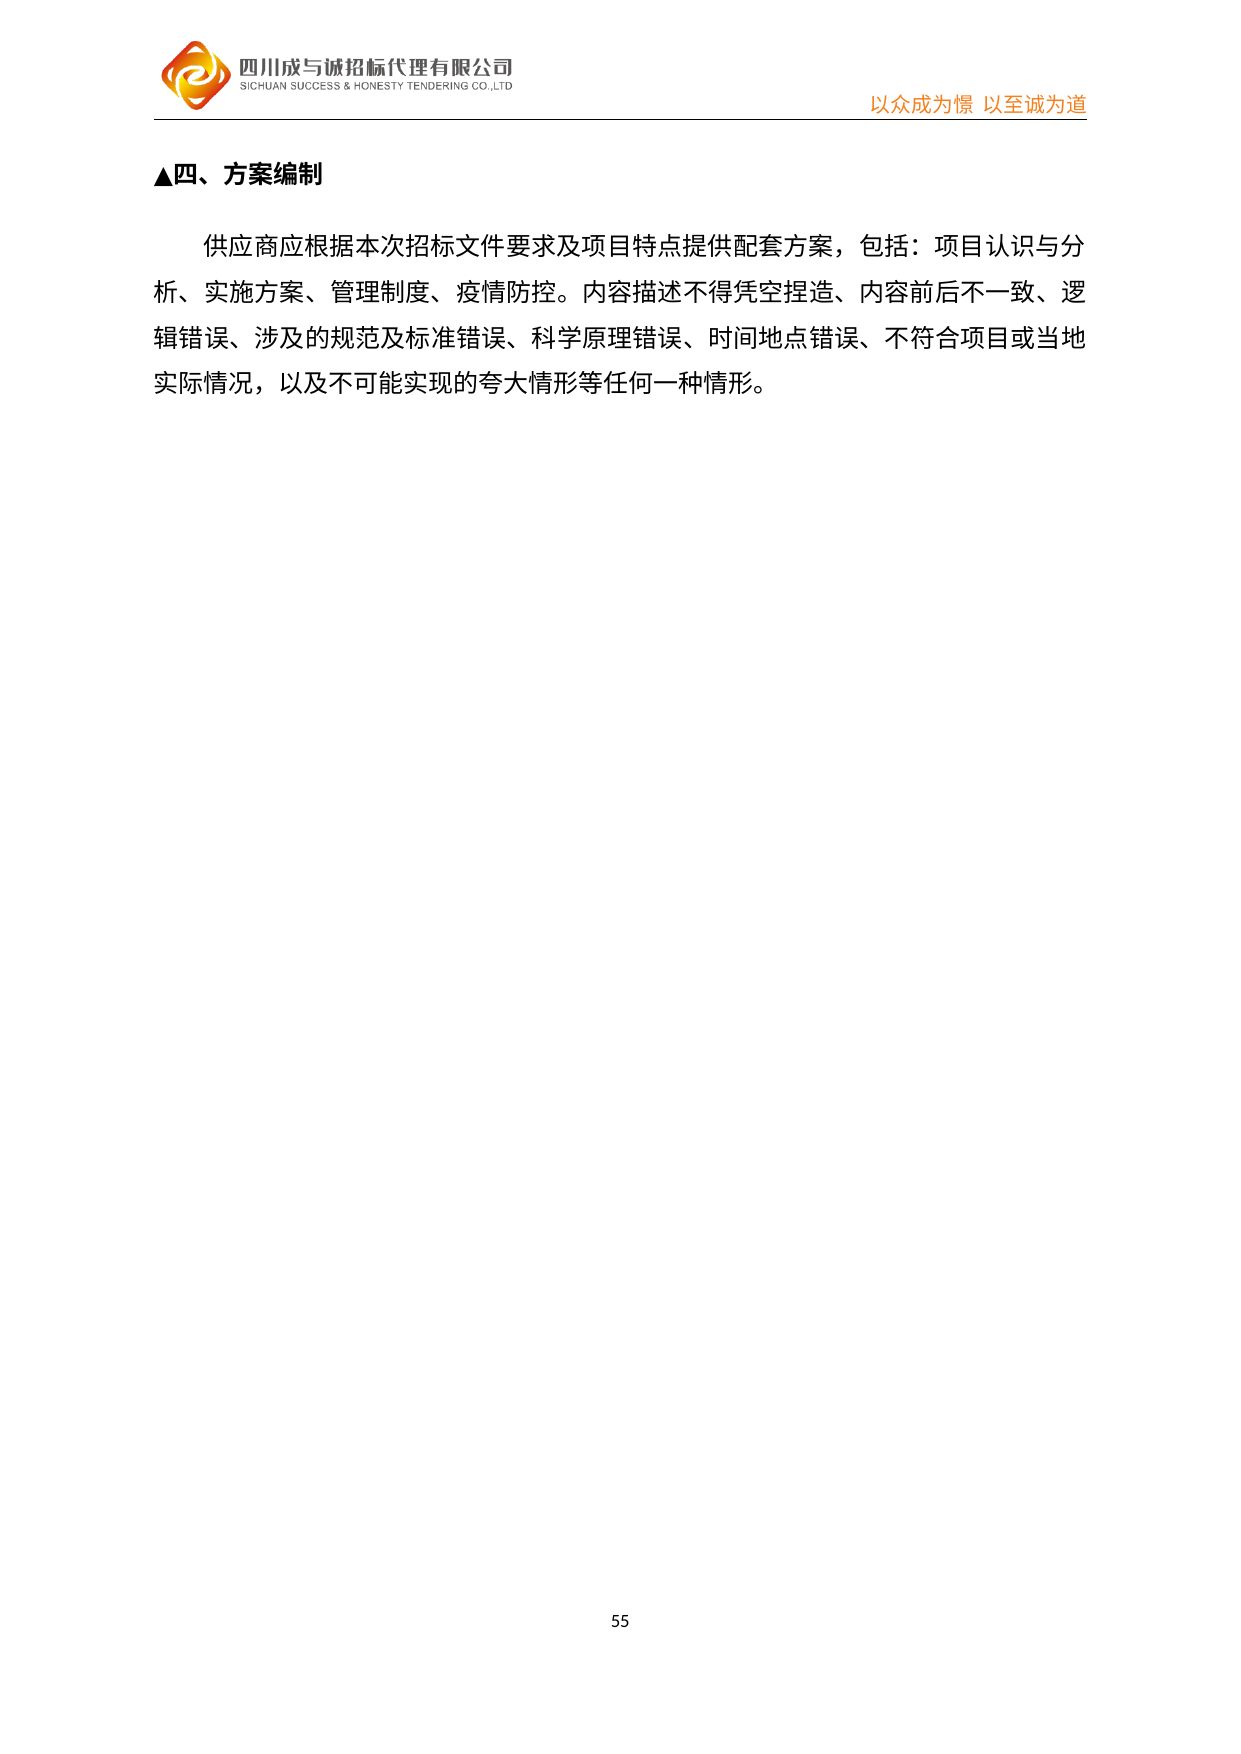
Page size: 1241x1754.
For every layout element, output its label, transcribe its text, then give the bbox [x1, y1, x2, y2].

text 供应商应根据本次招标文件要求及项目特点提供配套方案，包括：项目认识与分析、实施方案、管理制度、疫情防控。内容描述不得凭空捏造、内容前后不一致、逻辑错误、涉及的规范及标准错误、科学原理错误、时间地点错误、不符合项目或当地实际情况，以及不可能实现的夸大情形等任何一种情形。 [153, 219, 1087, 402]
picture [152, 33, 517, 112]
subtitle ▲四、方案编制 [153, 150, 1087, 192]
